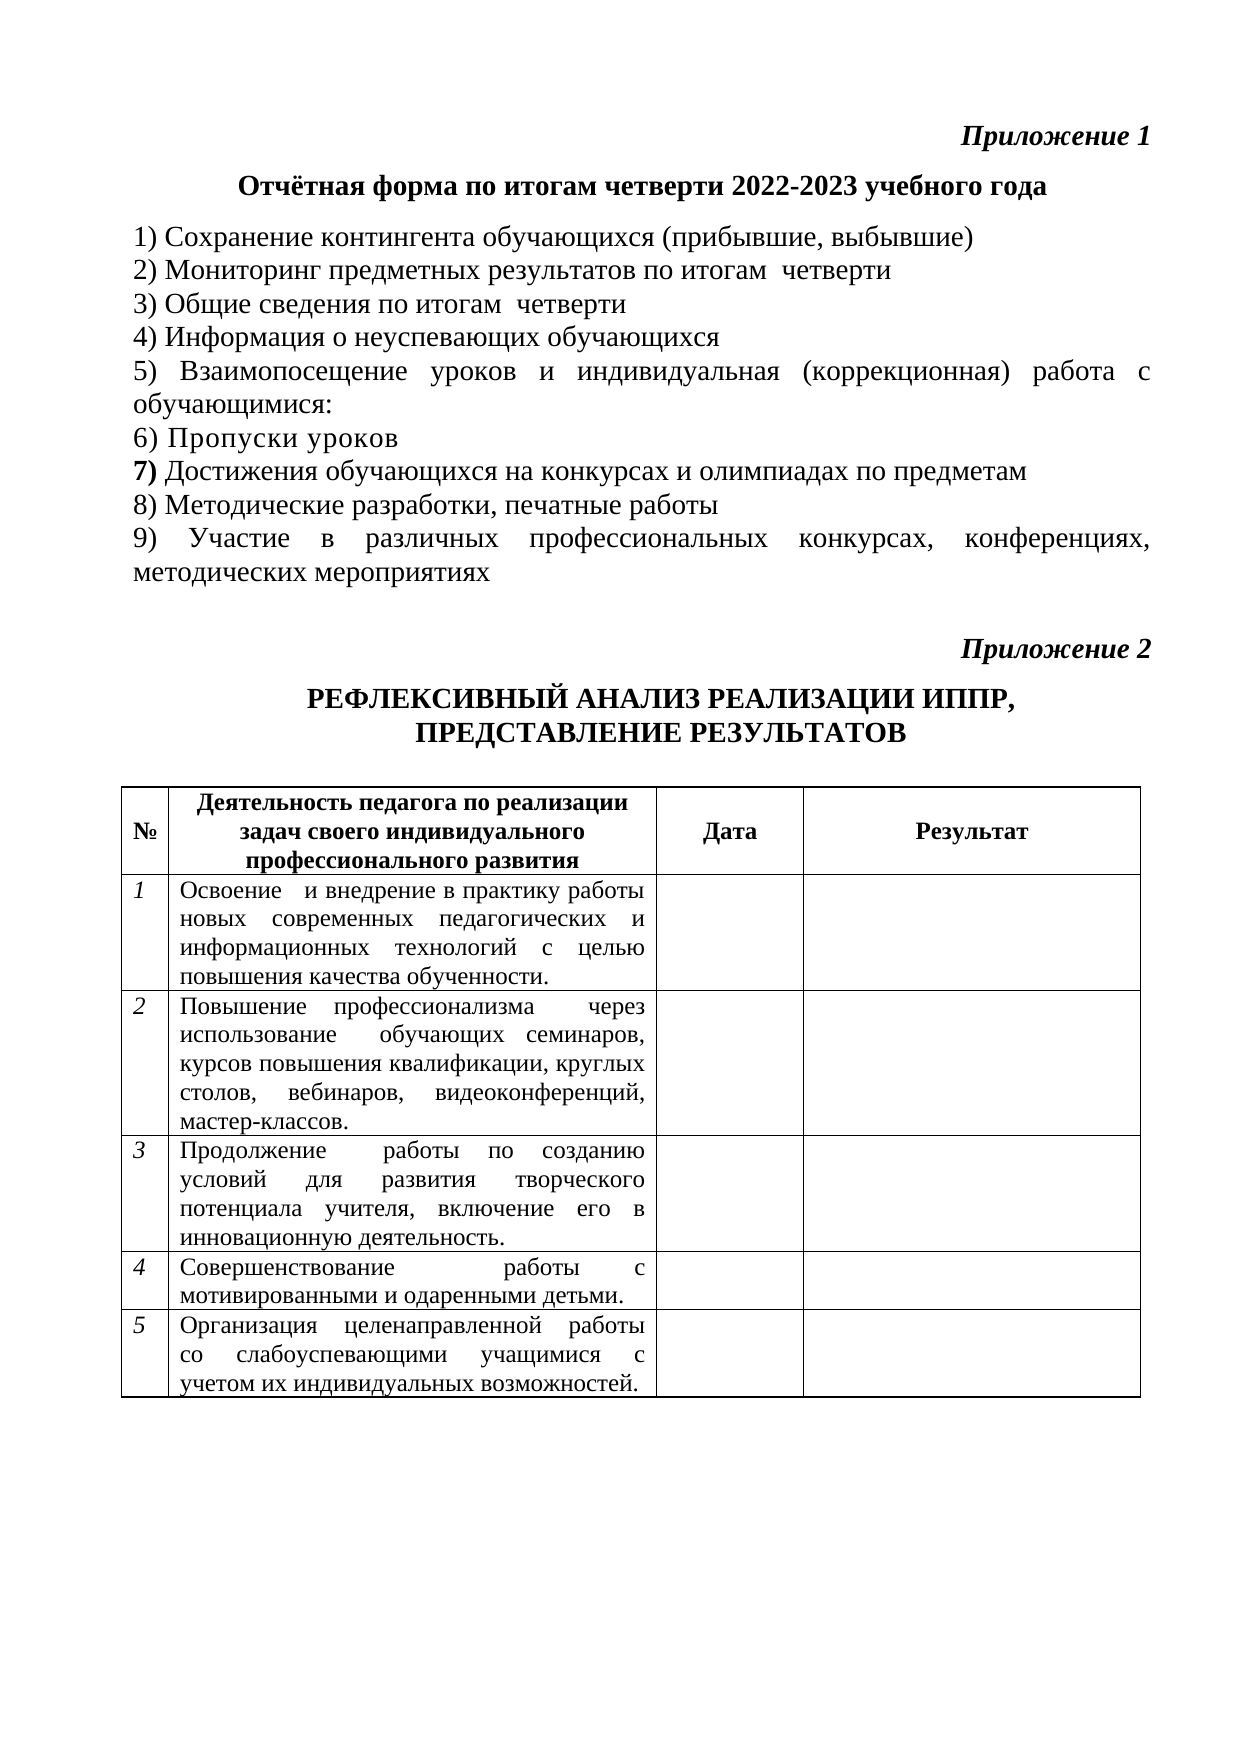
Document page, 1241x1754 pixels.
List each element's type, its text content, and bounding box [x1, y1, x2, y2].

text Приложение 1 [133, 118, 1152, 152]
table_cell Освоение и внедрение в практику работы новых современных педагогических и информационных технологий с целью повышения качества обученности. [169, 875, 656, 990]
table_cell 4 [122, 1252, 168, 1309]
table_cell Организация целенаправленной работы со слабоуспевающими учащимися с учетом их индивидуальных возможностей. [169, 1310, 656, 1396]
table_header Результат [804, 788, 1140, 874]
table_cell 5 [122, 1310, 168, 1396]
text 7) Достижения обучающихся на конкурсах и олимпиадах по предметам [133, 453, 1152, 487]
table_cell [804, 991, 1140, 1134]
table_cell [657, 1136, 803, 1251]
text РЕФЛЕКСИВНЫЙ АНАЛИЗ РЕАЛИЗАЦИИ ИППР, ПРЕДСТАВЛЕНИЕ РЕЗУЛЬТАТОВ [170, 681, 1152, 748]
table_cell [804, 1252, 1140, 1309]
text Приложение 2 [133, 631, 1152, 664]
table_header № [122, 788, 168, 874]
table_header Деятельность педагога по реализации задач своего индивидуального профессионального развития [169, 788, 656, 874]
table_cell 3 [122, 1136, 168, 1251]
table_header Дата [657, 788, 803, 874]
table_cell Совершенствование работы с мотивированными и одаренными детьми. [169, 1252, 656, 1309]
table_cell [657, 875, 803, 990]
text Отчётная форма по итогам четверти 2022-2023 учебного года [133, 168, 1152, 202]
text 5) Взаимопосещение уроков и индивидуальная (коррекционная) работа с обучающимися: [133, 353, 1152, 420]
text 4) Информация о неуспевающих обучающихся [133, 319, 1152, 353]
table_cell [657, 991, 803, 1134]
table_cell [804, 875, 1140, 990]
text 2) Мониторинг предметных результатов по итогам четверти [133, 252, 1152, 286]
text 1) Сохранение контингента обучающихся (прибывшие, выбывшие) [133, 219, 1152, 252]
text 8) Методические разработки, печатные работы [133, 487, 1152, 521]
table_cell 2 [122, 991, 168, 1134]
text 6) Пропуски уроков [133, 420, 1152, 453]
table_cell [804, 1136, 1140, 1251]
table_cell [657, 1252, 803, 1309]
table_cell [804, 1310, 1140, 1396]
table_cell [657, 1310, 803, 1396]
text 3) Общие сведения по итогам четверти [133, 286, 1152, 319]
text 9) Участие в различных профессиональных конкурсах, конференциях, методических мероприятиях [133, 521, 1152, 588]
table_cell 1 [122, 875, 168, 990]
table_cell Повышение профессионализма через использование обучающих семинаров, курсов повышения квалификации, круглых столов, вебинаров, видеоконференций, мастер-классов. [169, 991, 656, 1134]
table_cell Продолжение работы по созданию условий для развития творческого потенциала учителя, включение его в инновационную деятельность. [169, 1136, 656, 1251]
